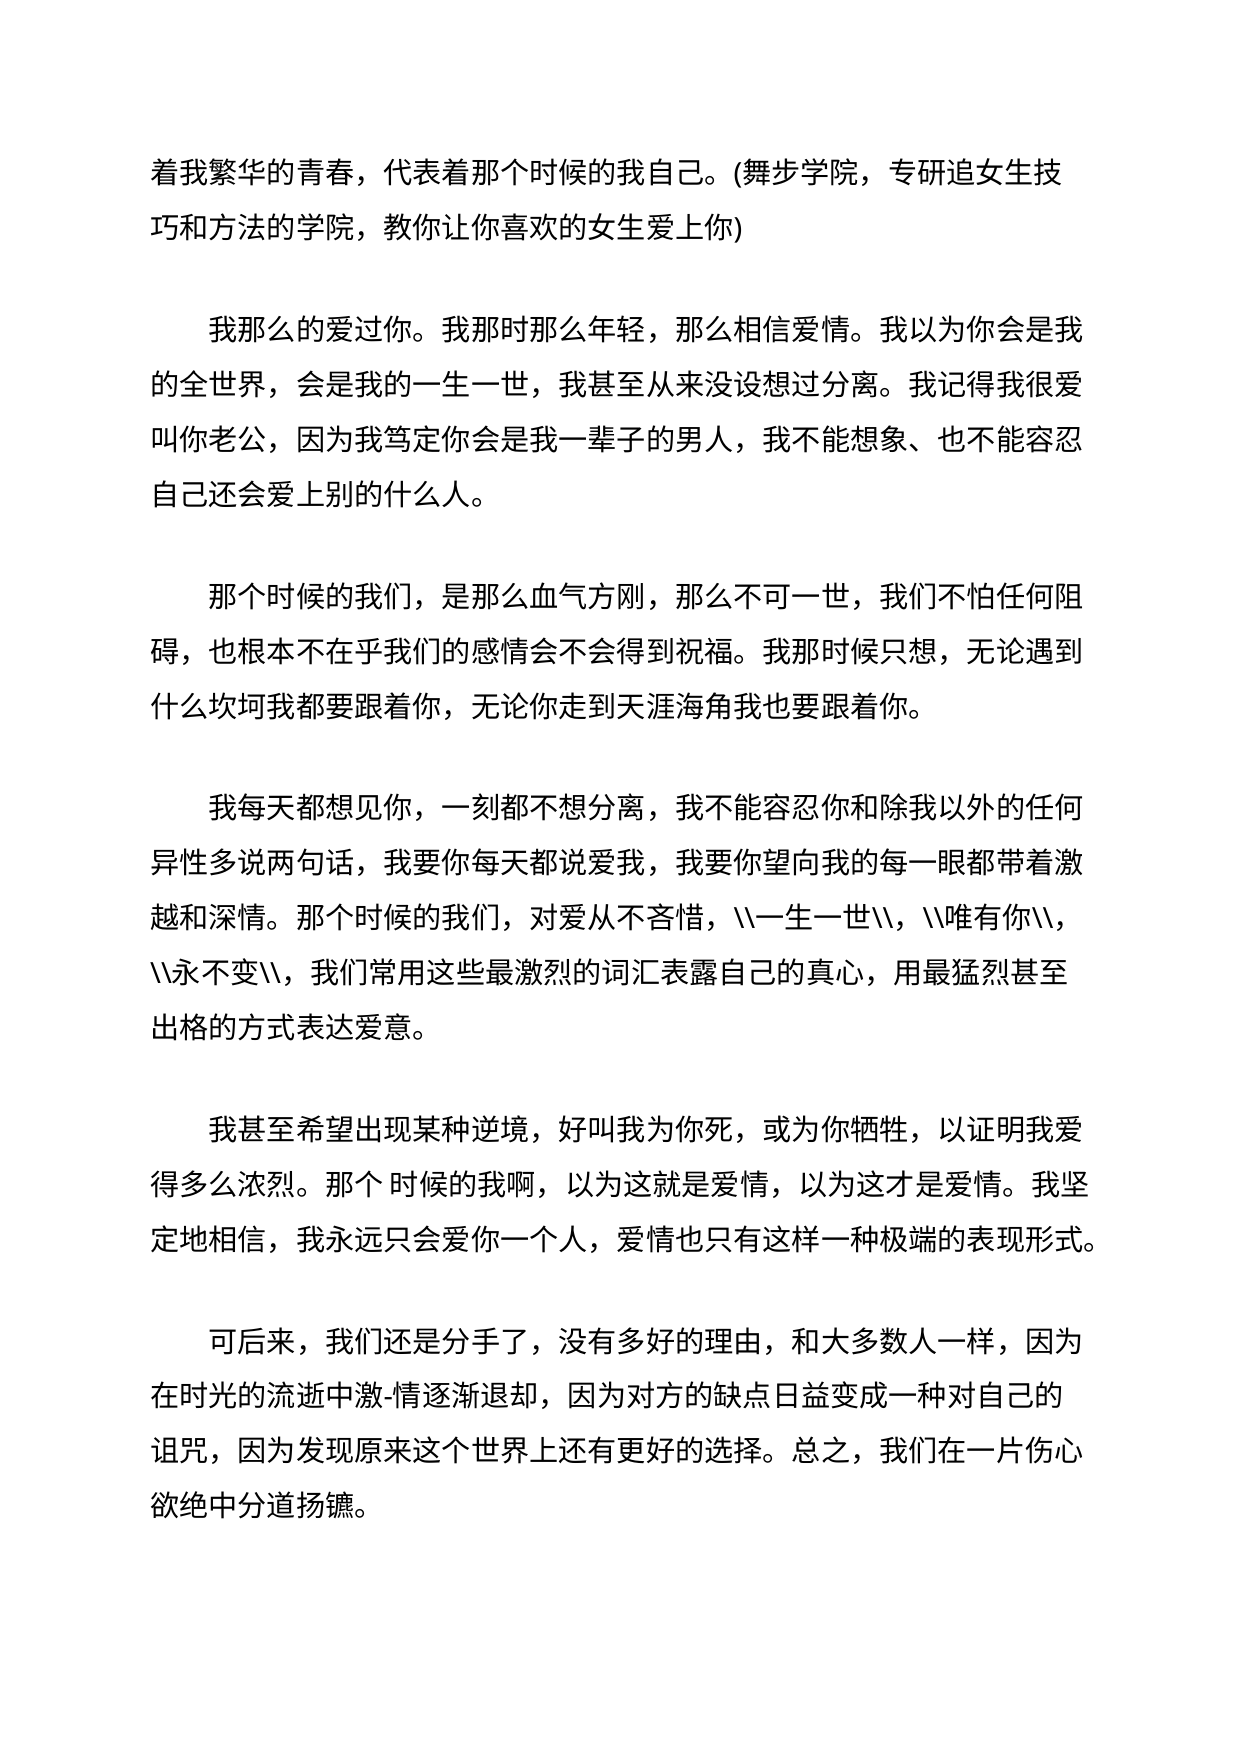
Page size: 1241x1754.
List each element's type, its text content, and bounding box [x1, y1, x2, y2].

text 我每天都想见你，一刻都不想分离，我不能容忍你和除我以外的任何异性多说两句话，我要你每天都说爱我，我要你望向我的每一眼都带着激越和深情。那个时候的我们，对爱从不吝惜，\\一生一世\\，\\唯有你\\，\\永不变\\，我们常用这些最激烈的词汇表露自己的真心，用最猛烈甚至出格的方式表达爱意。 [150, 785, 1090, 1047]
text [150, 150, 1090, 247]
text 可后来，我们还是分手了，没有多好的理由，和大多数人一样，因为在时光的流逝中激-情逐渐退却，因为对方的缺点日益变成一种对自己的诅咒，因为发现原来这个世界上还有更好的选择。总之，我们在一片伤心欲绝中分道扬镳。 [150, 1318, 1090, 1525]
text 那个时候的我们，是那么血气方刚，那么不可一世，我们不怕任何阻碍，也根本不在乎我们的感情会不会得到祝福。我那时候只想，无论遇到什么坎坷我都要跟着你，无论你走到天涯海角我也要跟着你。 [150, 573, 1090, 726]
text 我甚至希望出现某种逆境，好叫我为你死，或为你牺牲，以证明我爱得多么浓烈。那个 时候的我啊，以为这就是爱情，以为这才是爱情。我坚定地相信，我永远只会爱你一个人，爱情也只有这样一种极端的表现形式。 [150, 1107, 1090, 1259]
text 我那么的爱过你。我那时那么年轻，那么相信爱情。我以为你会是我的全世界，会是我的一生一世，我甚至从来没设想过分离。我记得我很爱叫你老公，因为我笃定你会是我一辈子的男人，我不能想象、也不能容忍自己还会爱上别的什么人。 [150, 307, 1090, 514]
